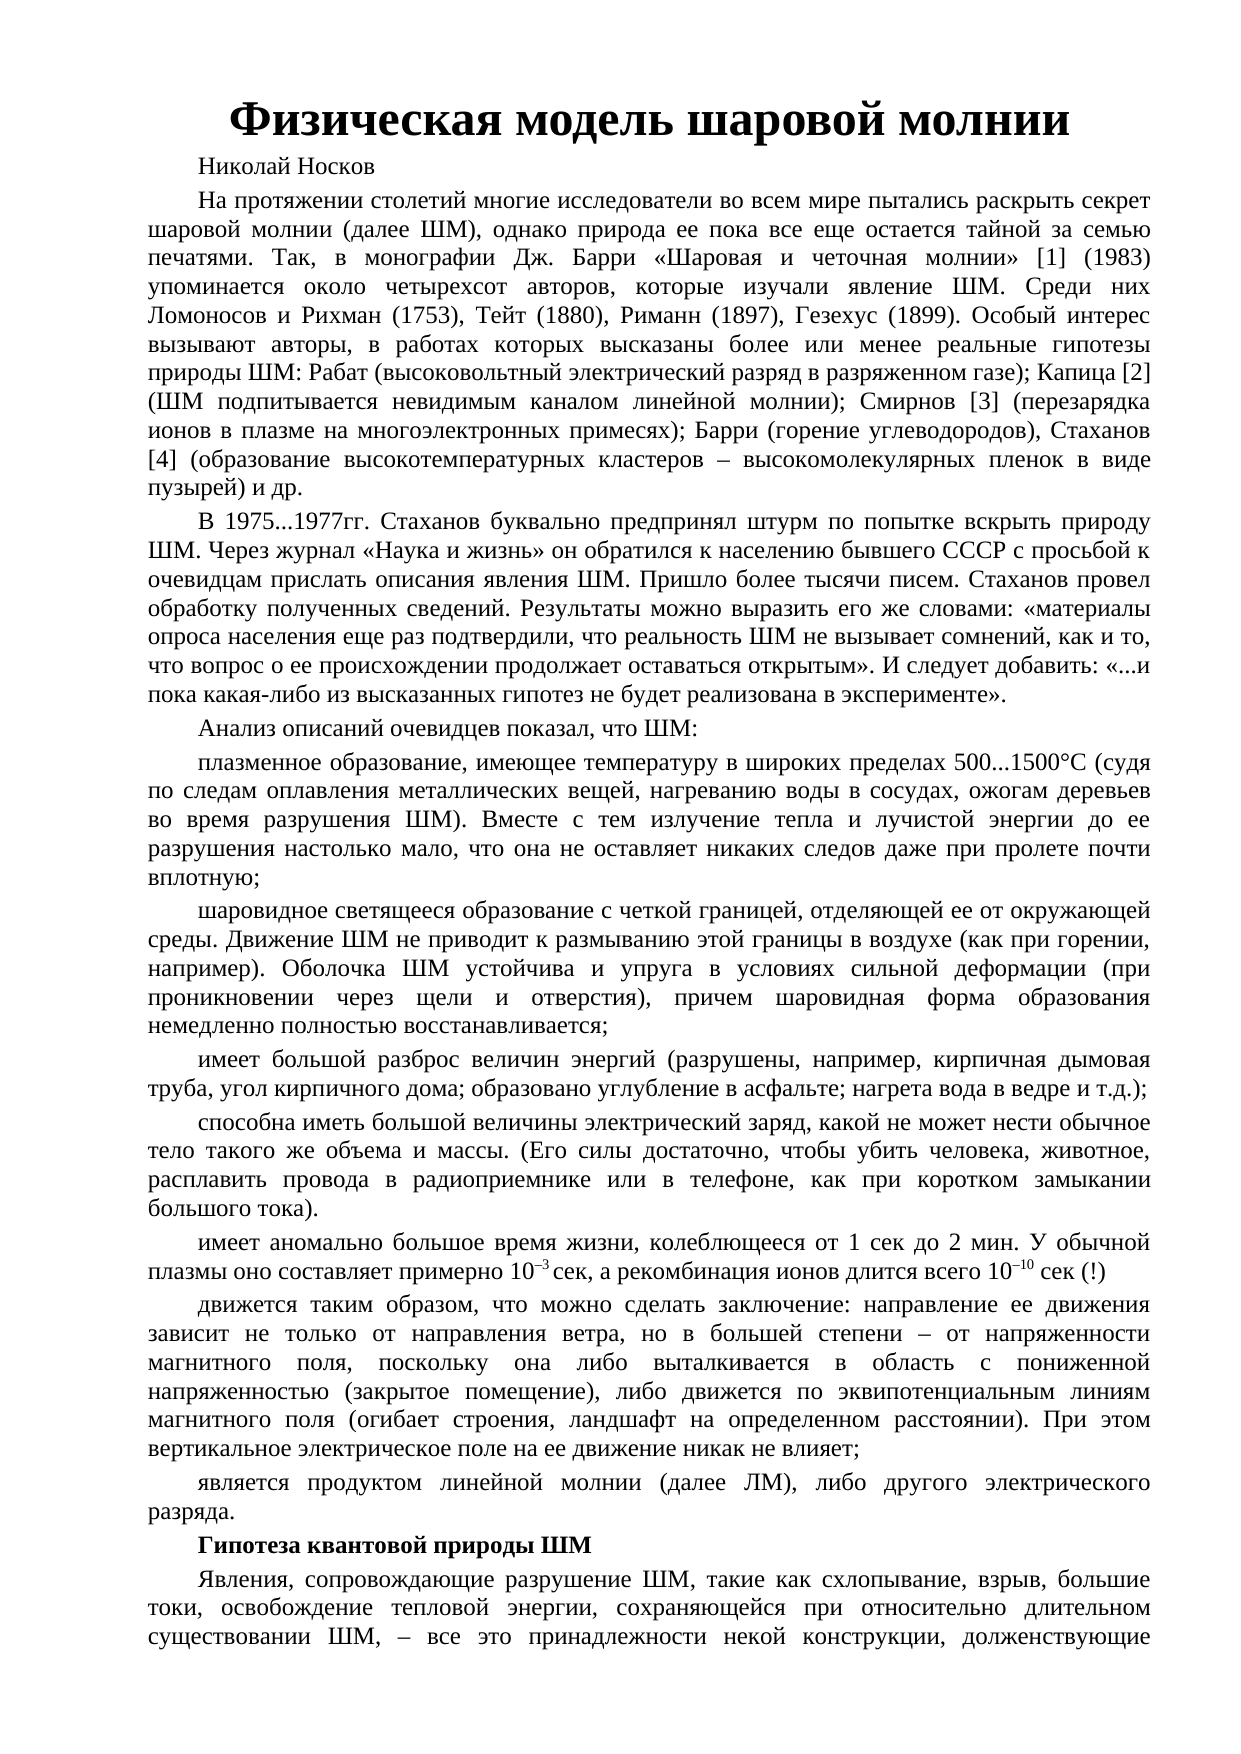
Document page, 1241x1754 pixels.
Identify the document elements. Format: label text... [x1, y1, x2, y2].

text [148, 1564, 1152, 1650]
text является продуктом линейной молнии (далее ЛМ), либо другого электрического разряда. [148, 1467, 1152, 1525]
text плазменное образование, имеющее температуру в широких пределах 500...1500°С (судя по следам оплавления металлических вещей, нагреванию воды в сосудах, ожогам деревьев во время разрушения ШМ). Вместе с тем излучение тепла и лучистой энергии до ее разрушения настолько мало, что она не оставляет никаких следов даже при пролете почти вплотную; [148, 747, 1152, 890]
subtitle Физическая модель шаровой молнии [148, 88, 1152, 146]
text Николай Носков [148, 151, 1152, 180]
text Анализ описаний очевидцев показал, что ШМ: [148, 713, 1152, 741]
text имеет большой разброс величин энергий (разрушены, например, кирпичная дымовая труба, угол кирпичного дома; образовано углубление в асфальте; нагрета вода в ведре и т.д.); [148, 1044, 1152, 1102]
text В 1975...1977гг. Стаханов буквально предпринял штурм по попытке вскрыть природу ШМ. Через журнал «Наука и жизнь» он обратился к населению бывшего СССР с просьбой к очевидцам прислать описания явления ШМ. Пришло более тысячи писем. Стаханов провел обработку полученных сведений. Результаты можно выразить его же словами: «материалы опроса населения еще раз подтвердили, что реальность ШМ не вызывает сомнений, как и то, что вопрос о ее происхождении продолжает оставаться открытым». И следует добавить: «...и пока какая-либо из высказанных гипотез не будет реализована в эксперименте». [148, 506, 1152, 708]
text движется таким образом, что можно сделать заключение: направление ее движения зависит не только от направления ветра, но в большей степени – от напряженности магнитного поля, поскольку она либо выталкивается в область с пониженной напряженностью (закрытое помещение), либо движется по эквипотенциальным линиям магнитного поля (огибает строения, ландшафт на определенном расстоянии). При этом вертикальное электрическое поле на ее движение никак не влияет; [148, 1289, 1152, 1462]
text Гипотеза квантовой природы ШМ [148, 1530, 1152, 1558]
text способна иметь большой величины электрический заряд, какой не может нести обычное тело такого же объема и массы. (Его силы достаточно, чтобы убить человека, животное, расплавить провода в радиоприемнике или в телефоне, как при коротком замыкании большого тока). [148, 1107, 1152, 1222]
text На протяжении столетий многие исследователи во всем мире пытались раскрыть секрет шаровой молнии (далее ШМ), однако природа ее пока все еще остается тайной за семью печатями. Так, в монографии Дж. Барри «Шаровая и четочная молнии» [1] (1983) упоминается около четырехсот авторов, которые изучали явление ШМ. Среди них Ломоносов и Рихман (1753), Тейт (1880), Риманн (1897), Гезехус (1899). Особый интерес вызывают авторы, в работах которых высказаны более или менее реальные гипотезы природы ШМ: Рабат (высоковольтный электрический разряд в разряженном газе); Капица [2] (ШМ подпитывается невидимым каналом линейной молнии); Смирнов [3] (перезарядка ионов в плазме на многоэлектронных примесях); Барри (горение углеводородов), Стаханов [4] (образование высокотемпературных кластеров – высокомолекулярных пленок в виде пузырей) и др. [148, 185, 1152, 501]
text имеет аномально большое время жизни, колеблющееся от 1 сек до 2 мин. У обычной плазмы оно составляет примерно 10–3 сек, а рекомбинация ионов длится всего 10–10 сек (!) [148, 1227, 1152, 1284]
text шаровидное светящееся образование с четкой границей, отделяющей ее от окружающей среды. Движение ШМ не приводит к размыванию этой границы в воздухе (как при горении, например). Оболочка ШМ устойчива и упруга в условиях сильной деформации (при проникновении через щели и отверстия), причем шаровидная форма образования немедленно полностью восстанавливается; [148, 895, 1152, 1039]
